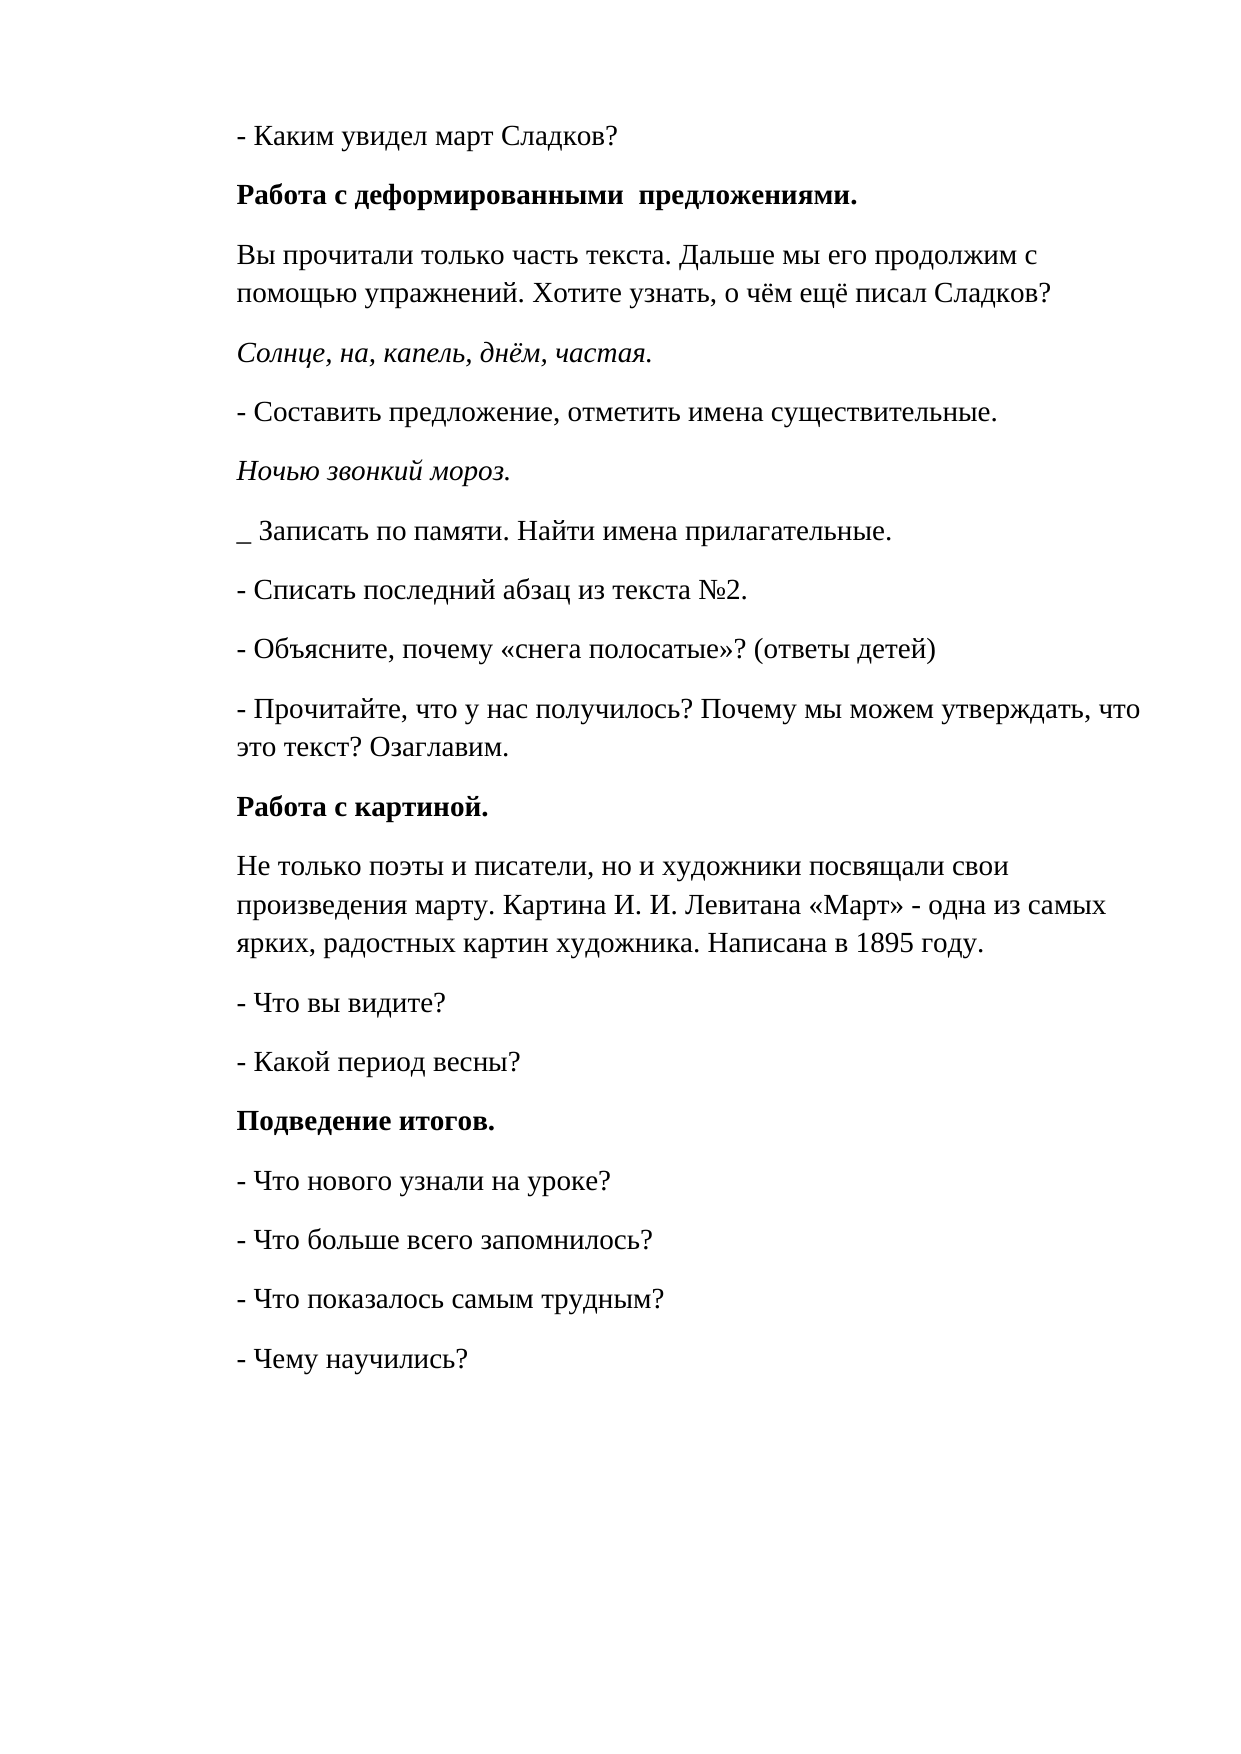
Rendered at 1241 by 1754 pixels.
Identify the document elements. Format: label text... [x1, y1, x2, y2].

text - Составить предложение, отметить имена существительные. [236, 394, 1152, 428]
text - Какой период весны? [236, 1044, 1152, 1078]
text Вы прочитали только часть текста. Дальше мы его продолжим с помощью упражнений. Хотите узнать, о чём ещё писал Сладков? [236, 237, 1152, 309]
text Солнце, на, капель, днём, частая. [236, 335, 1152, 368]
text Ночью звонкий мороз. [236, 453, 1152, 487]
text - Чему научились? [236, 1341, 1152, 1374]
text Работа с деформированными предложениями. [236, 177, 1152, 211]
text - Что вы видите? [236, 985, 1152, 1018]
text - Списать последний абзац из текста №2. [236, 572, 1152, 606]
text - Что нового узнали на уроке? [236, 1163, 1152, 1196]
text - Каким увидел март Сладков? [236, 118, 1152, 152]
text Подведение итогов. [236, 1103, 1152, 1137]
text - Прочитайте, что у нас получилось? Почему мы можем утверждать, что это текст? Озаглавим. [236, 691, 1152, 763]
text _ Записать по памяти. Найти имена прилагательные. [236, 513, 1152, 546]
text - Что показалось самым трудным? [236, 1282, 1152, 1315]
text Работа с картиной. [236, 789, 1152, 822]
text - Что больше всего запомнилось? [236, 1222, 1152, 1256]
text - Объясните, почему «снега полосатые»? (ответы детей) [236, 632, 1152, 665]
text Не только поэты и писатели, но и художники посвящали свои произведения марту. Картина И. И. Левитана «Март» - одна из самых ярких, радостных картин художника. Написана в 1895 году. [236, 848, 1152, 959]
